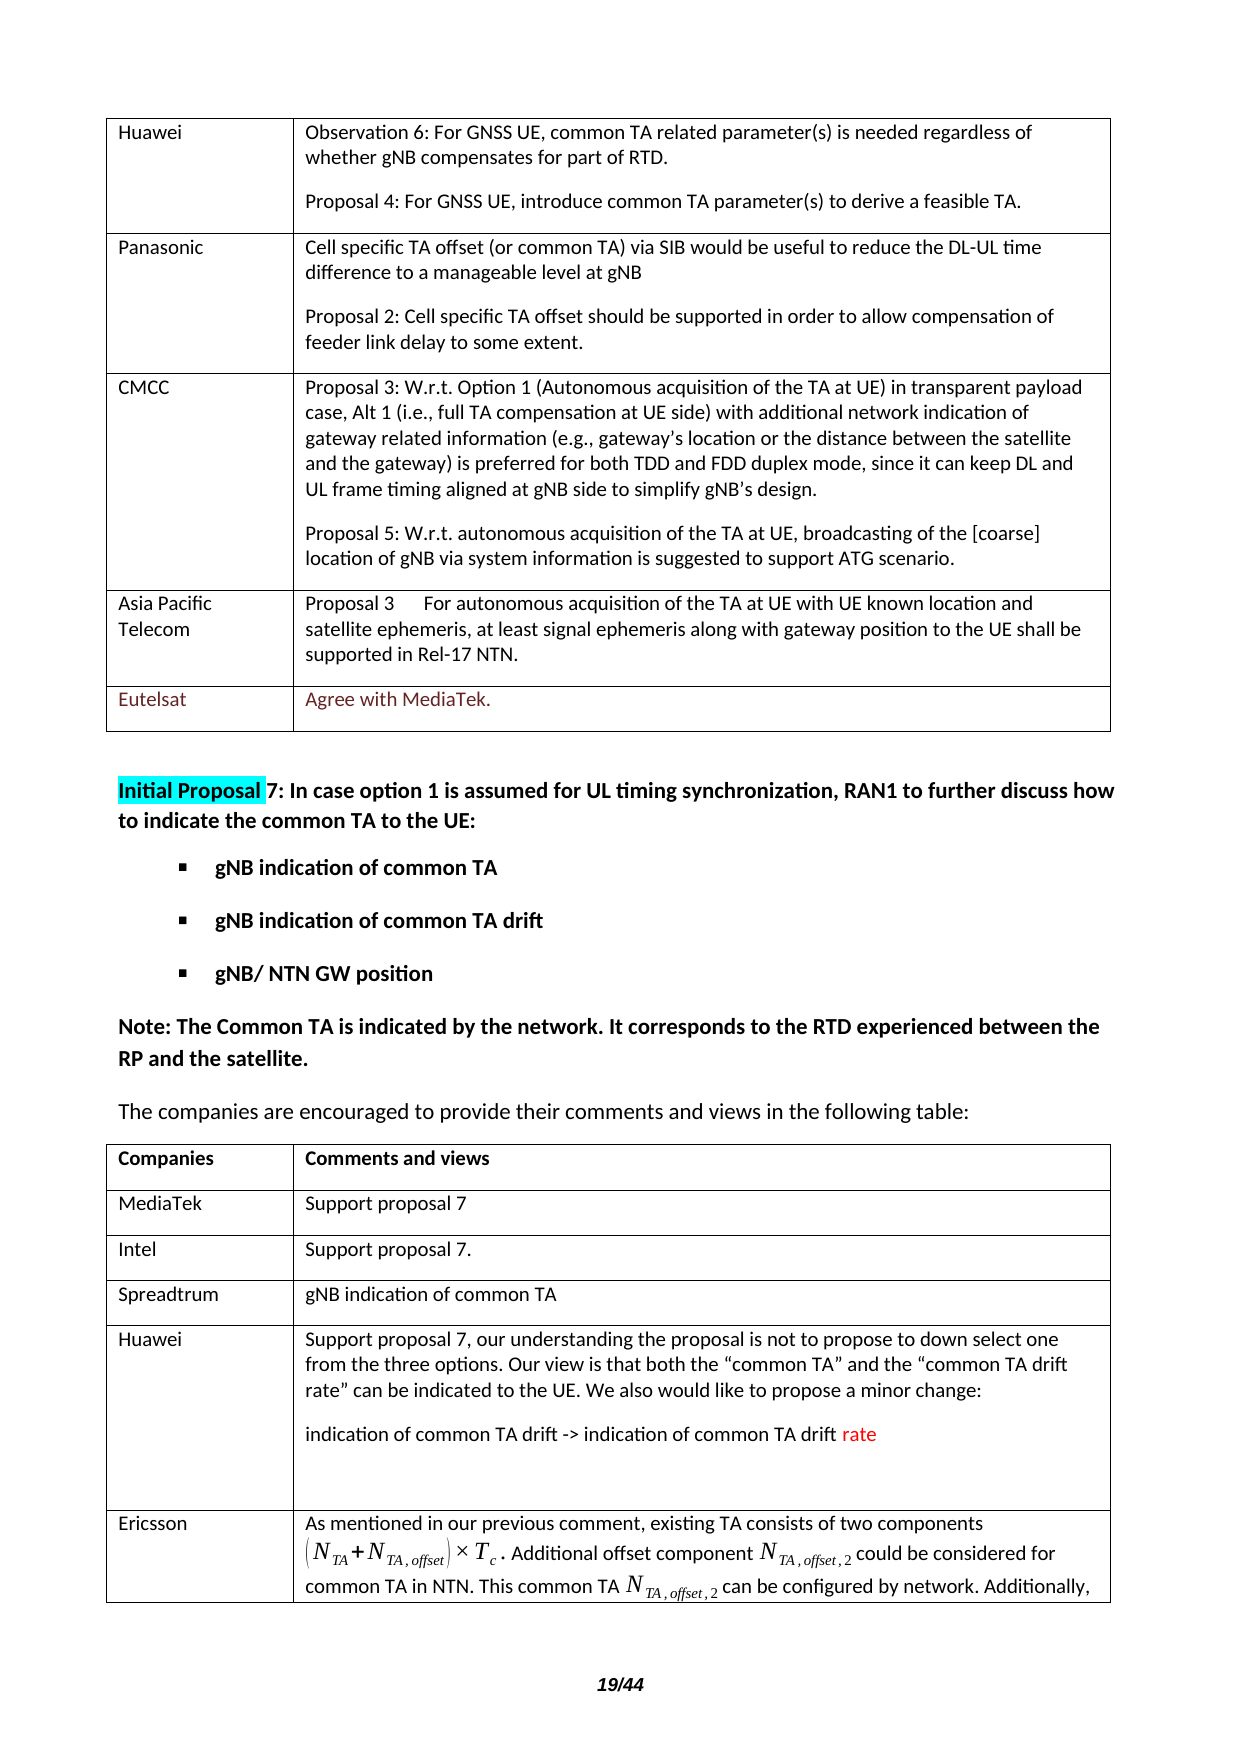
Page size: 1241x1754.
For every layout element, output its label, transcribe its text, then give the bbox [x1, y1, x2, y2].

table_cell CMCC [107, 374, 293, 589]
table_cell Support proposal 7 [294, 1191, 1110, 1235]
table_cell Cell specific TA offset (or common TA) via SIB would be useful to reduce the DL-UL time difference to a manageable level at gNB Proposal 2: Cell specific TA offset should be supported in order to allow compensation of feeder link delay to some extent. [294, 234, 1110, 373]
list The companies are encouraged to provide their comments and views in the following table: [118, 1097, 1122, 1125]
table_cell gNB indication of common TA [294, 1281, 1110, 1325]
table_cell Huawei [107, 119, 293, 233]
table_cell Proposal 3: W.r.t. Option 1 (Autonomous acquisition of the TA at UE) in transparent payload case, Alt 1 (i.e., full TA compensation at UE side) with additional network indication of gateway related information (e.g., gateway’s location or the distance between the satellite and the gateway) is preferred for both TDD and FDD duplex mode, since it can keep DL and UL frame timing aligned at gNB side to simplify gNB’s design. Proposal 5: W.r.t. autonomous acquisition of the TA at UE, broadcasting of the [coarse] location of gNB via system information is suggested to support ATG scenario. [294, 374, 1110, 589]
text Note: The Common TA is indicated by the network. It corresponds to the RTD experienced between the RP and the satellite. [118, 1012, 1122, 1072]
table_header Companies [107, 1145, 293, 1189]
table_cell Agree with MediaTek. [294, 687, 1110, 731]
table_cell Support proposal 7. [294, 1236, 1110, 1280]
list gNB indication of common TA [177, 853, 1122, 881]
table_cell Eutelsat [107, 687, 293, 731]
table_cell Asia Pacific Telecom [107, 591, 293, 686]
table_cell Spreadtrum [107, 1281, 293, 1325]
table_header Comments and views [294, 1145, 1110, 1189]
table_cell Intel [107, 1236, 293, 1280]
table_cell Observation 6: For GNSS UE, common TA related parameter(s) is needed regardless of whether gNB compensates for part of RTD. Proposal 4: For GNSS UE, introduce common TA parameter(s) to derive a feasible TA. [294, 119, 1110, 233]
table_cell Support proposal 7, our understanding the proposal is not to propose to down select one from the three options. Our view is that both the “common TA” and the “common TA drift rate” can be indicated to the UE. We also would like to propose a minor change: indication of common TA drift -> indication of common TA drift rate [294, 1326, 1110, 1509]
list gNB indication of common TA drift [177, 906, 1122, 934]
table_cell Ericsson [107, 1511, 293, 1602]
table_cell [294, 1511, 1110, 1602]
list gNB/ NTN GW position [177, 959, 1122, 987]
table_cell Huawei [107, 1326, 293, 1509]
table_cell Proposal 3 For autonomous acquisition of the TA at UE with UE known location and satellite ephemeris, at least signal ephemeris along with gateway position to the UE shall be supported in Rel-17 NTN. [294, 591, 1110, 686]
table_cell MediaTek [107, 1191, 293, 1235]
table_cell Panasonic [107, 234, 293, 373]
list Initial Proposal 7: In case option 1 is assumed for UL timing synchronization, RAN1 to further discuss how to indicate the common TA to the UE: [118, 776, 1122, 834]
